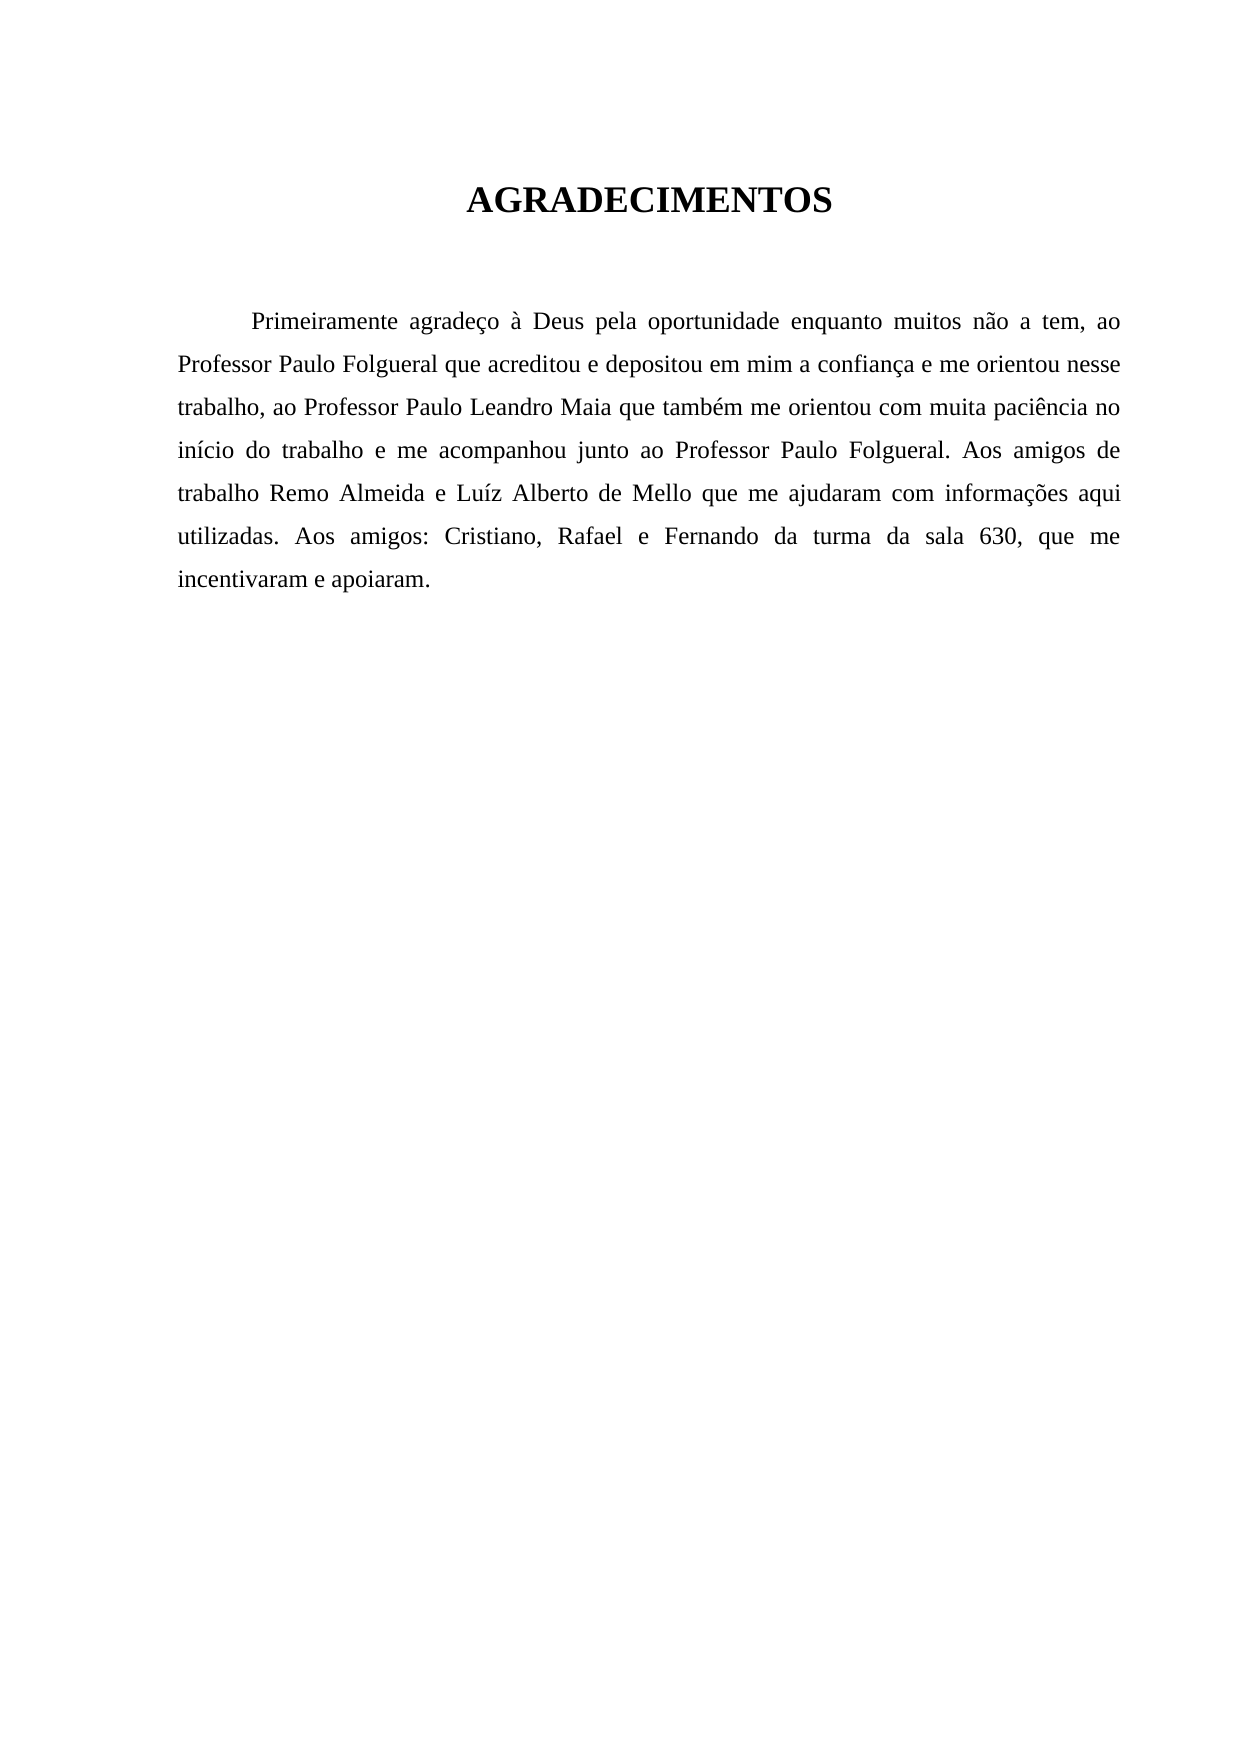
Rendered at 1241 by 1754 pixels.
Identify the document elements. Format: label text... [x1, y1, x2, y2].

text AGRADECIMENTOS [177, 177, 1122, 220]
text Primeiramente agradeço à Deus pela oportunidade enquanto muitos não a tem, ao Professor Paulo Folgueral que acreditou e depositou em mim a confiança e me orientou nesse trabalho, ao Professor Paulo Leandro Maia que também me orientou com muita paciência no início do trabalho e me acompanhou junto ao Professor Paulo Folgueral. Aos amigos de trabalho Remo Almeida e Luíz Alberto de Mello que me ajudaram com informações aqui utilizadas. Aos amigos: Cristiano, Rafael e Fernando da turma da sala 630, que me incentivaram e apoiaram. [177, 306, 1122, 593]
